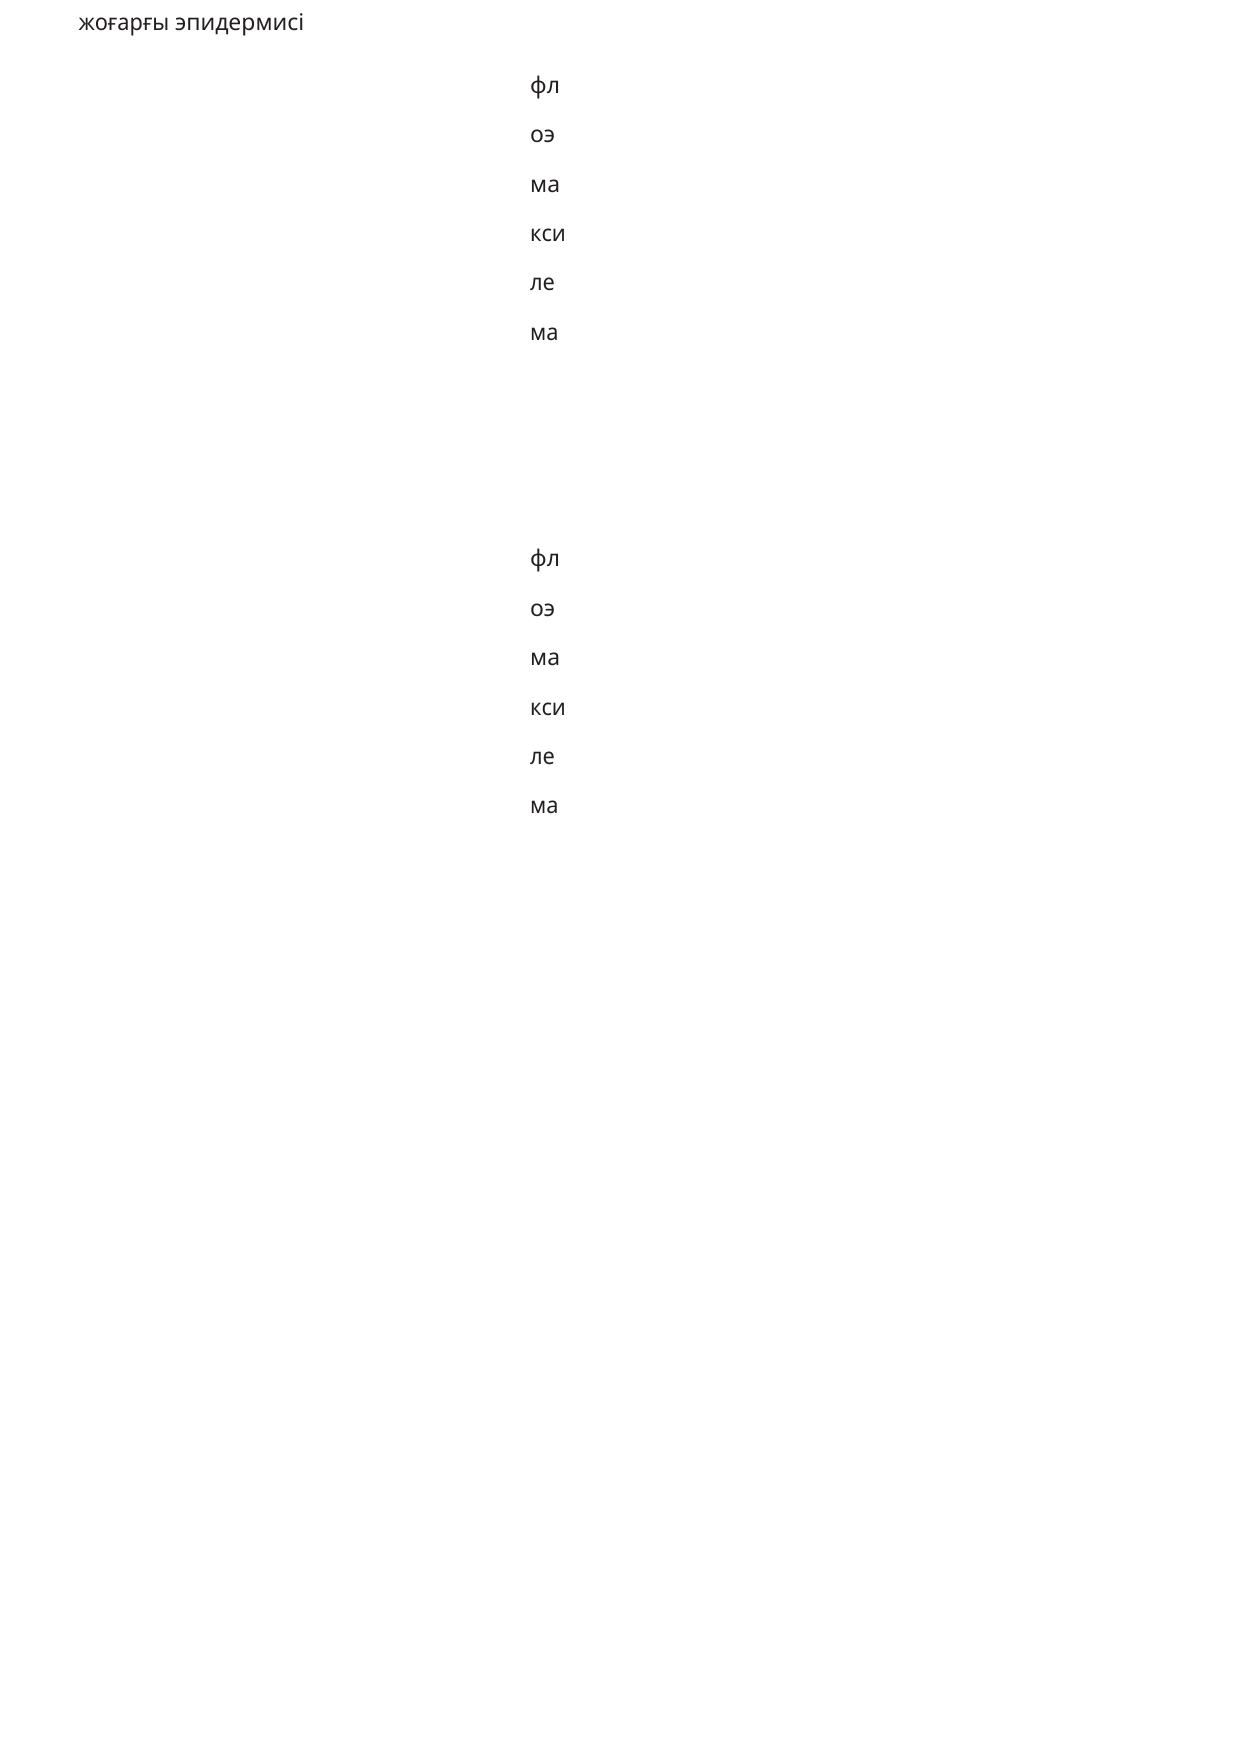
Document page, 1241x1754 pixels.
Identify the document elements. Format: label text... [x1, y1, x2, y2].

text жапырақтың жоғарғы эпидермисі [78, 6, 455, 37]
text флоэма ксилема [530, 542, 569, 821]
text флоэма ксилема [530, 69, 569, 347]
